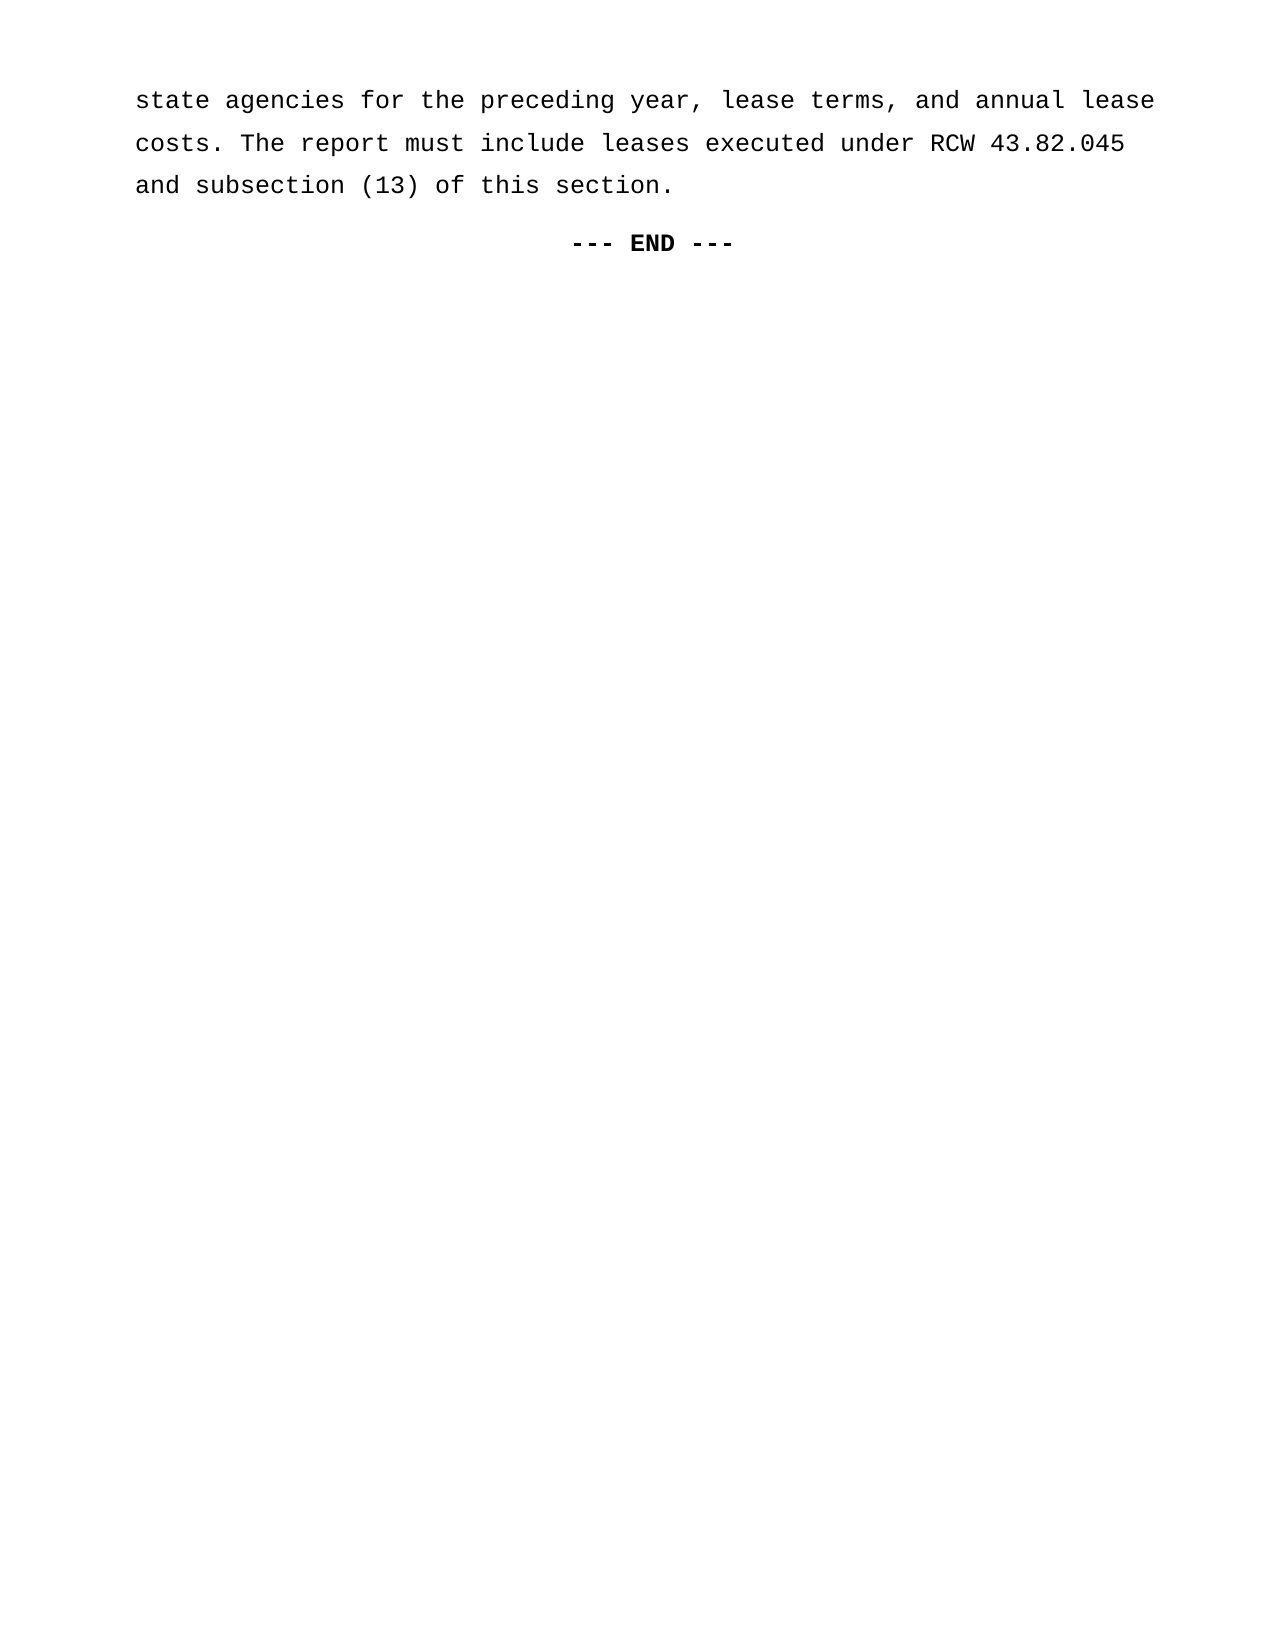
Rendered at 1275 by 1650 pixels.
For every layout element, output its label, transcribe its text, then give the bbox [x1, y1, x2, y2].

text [135, 75, 1170, 202]
text --- END --- [135, 231, 1170, 259]
